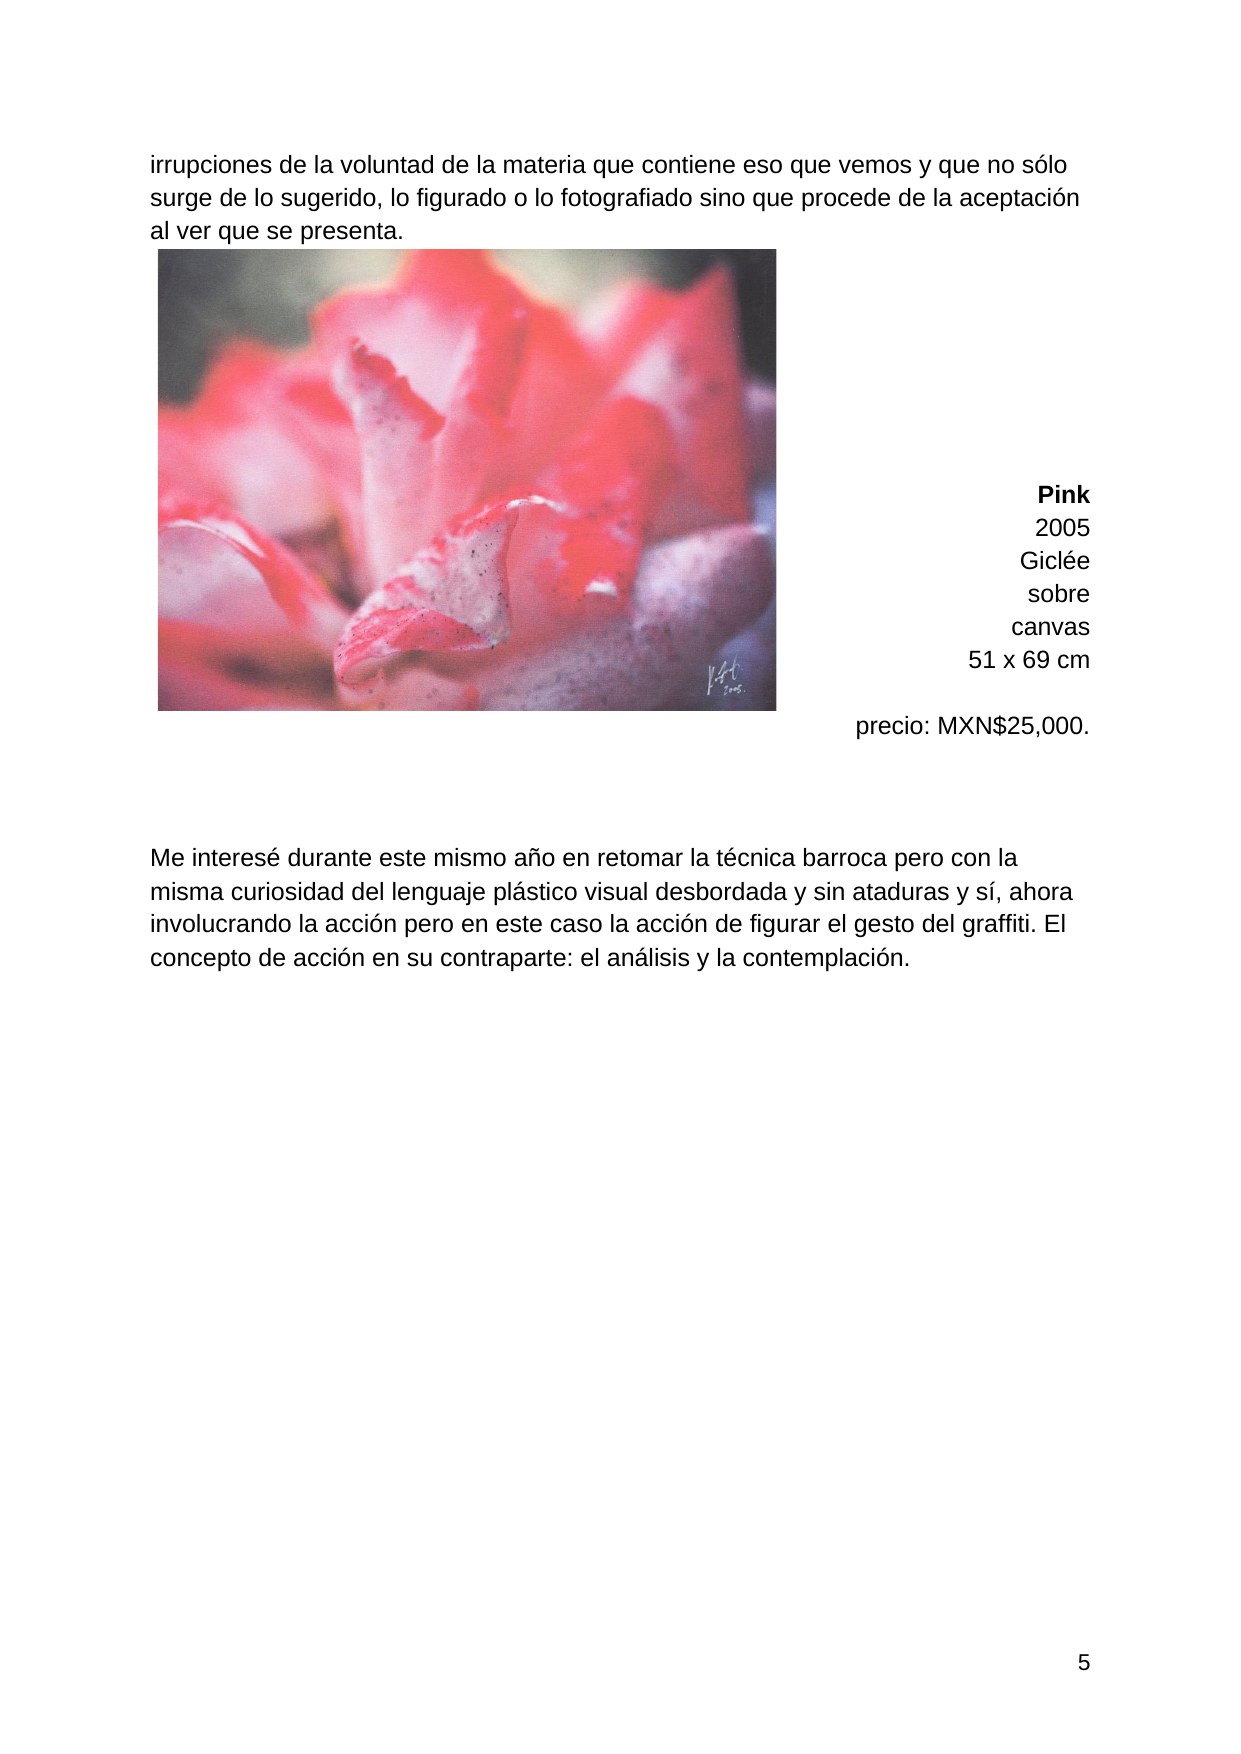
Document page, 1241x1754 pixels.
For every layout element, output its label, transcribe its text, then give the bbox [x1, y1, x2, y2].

text Pink [777, 480, 1090, 509]
text Giclée sobre canvas [777, 546, 1090, 641]
text precio: MXN$25,000. [327, 711, 1090, 740]
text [150, 150, 1090, 245]
text 2005 [777, 513, 1090, 542]
text 51 x 69 cm [777, 645, 1090, 674]
picture [157, 249, 777, 711]
text Me interesé durante este mismo año en retomar la técnica barroca pero con la misma curiosidad del lenguaje plástico visual desbordada y sin ataduras y sí, ahora involucrando la acción pero en este caso la acción de figurar el gesto del graffiti. El concepto de acción en su contraparte: el análisis y la contemplación. [150, 843, 1090, 971]
